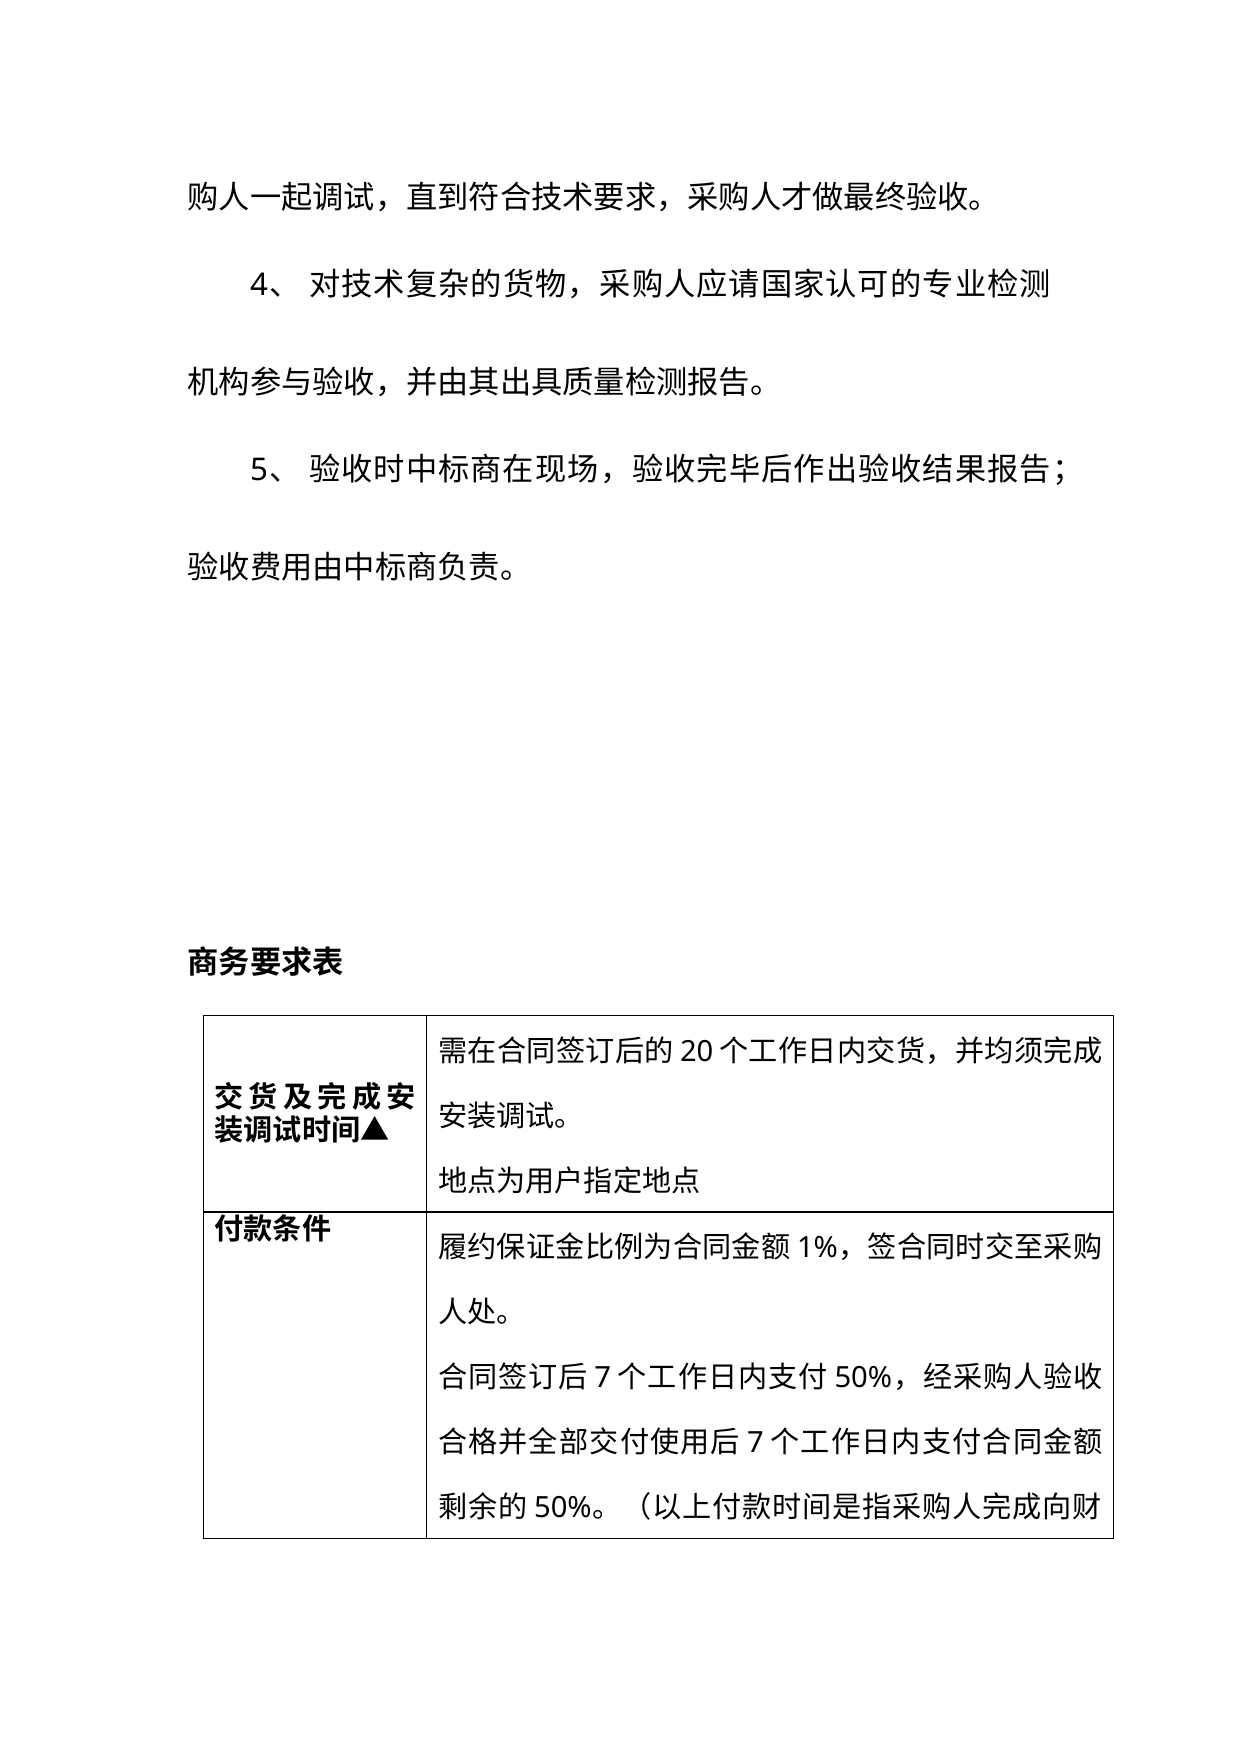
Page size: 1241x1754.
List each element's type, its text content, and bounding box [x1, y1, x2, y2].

text 4、 对技术复杂的货物，采购人应请国家认可的专业检测机构参与验收，并由其出具质量检测报告。 [187, 249, 1053, 412]
table_header 需在合同签订后的20个工作日内交货，并均须完成安装调试。 地点为用户指定地点 [427, 1016, 1113, 1211]
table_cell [427, 1213, 1113, 1537]
text 5、 验收时中标商在现场，验收完毕后作出验收结果报告；验收费用由中标商负责。 [187, 435, 1053, 597]
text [187, 162, 1053, 227]
table_header 交货及完成安装调试时间▲ [204, 1016, 426, 1211]
table_cell 付款条件 [204, 1213, 426, 1537]
text 商务要求表 [187, 928, 1053, 993]
